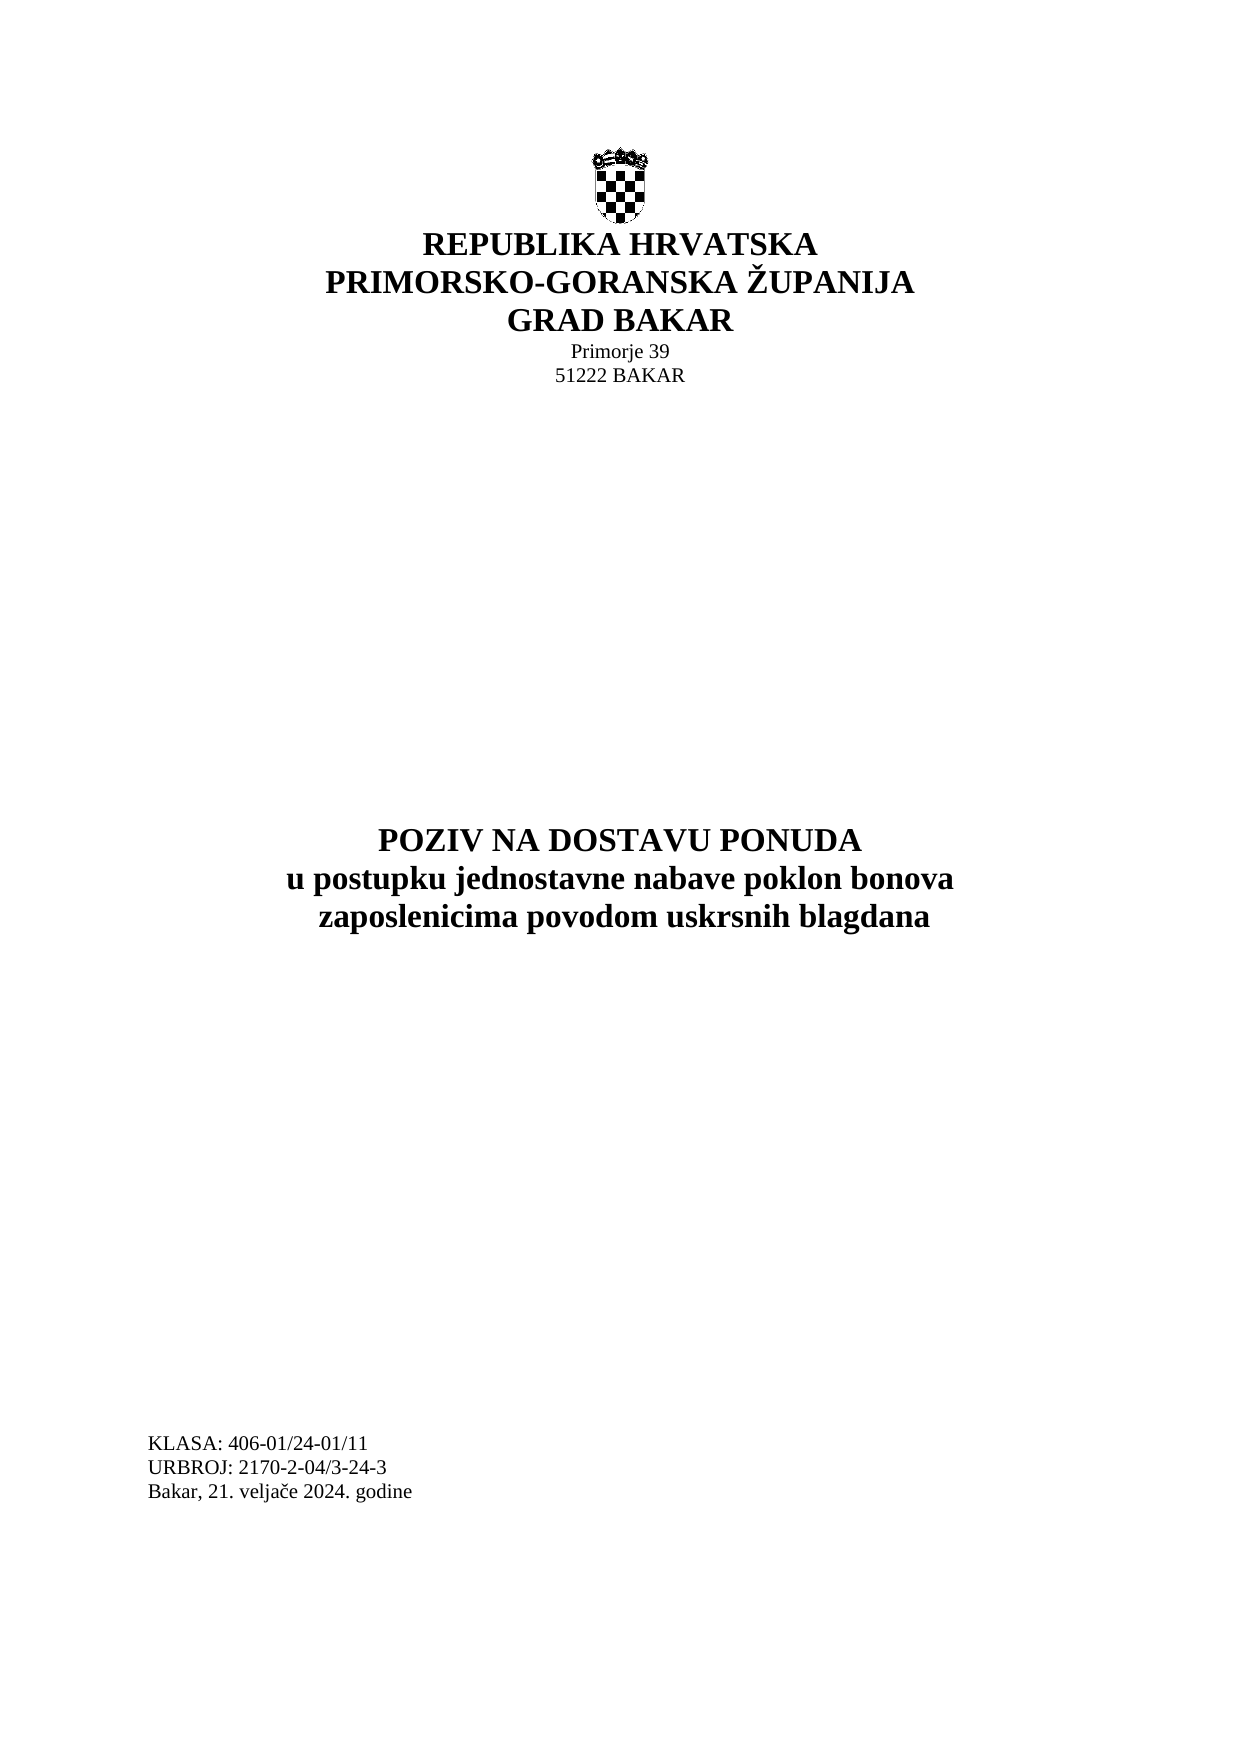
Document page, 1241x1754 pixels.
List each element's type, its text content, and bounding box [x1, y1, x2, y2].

text u postupku jednostavne nabave poklon bonova [148, 858, 1093, 897]
text 51222 BAKAR [148, 363, 1093, 387]
text POZIV NA DOSTAVU PONUDA [148, 820, 1093, 858]
text Primorje 39 [148, 339, 1093, 363]
text KLASA: 406-01/24-01/11 [148, 1431, 1093, 1454]
text REPUBLIKA HRVATSKA [148, 224, 1093, 262]
text Bakar, 21. veljače 2024. godine [148, 1479, 1093, 1503]
text GRAD BAKAR [148, 300, 1093, 339]
text zaposlenicima povodom uskrsnih blagdana [148, 897, 1093, 935]
text URBROJ: 2170-2-04/3-24-3 [148, 1454, 1093, 1479]
text PRIMORSKO-GORANSKA ŽUPANIJA [148, 262, 1093, 300]
picture [591, 147, 649, 224]
